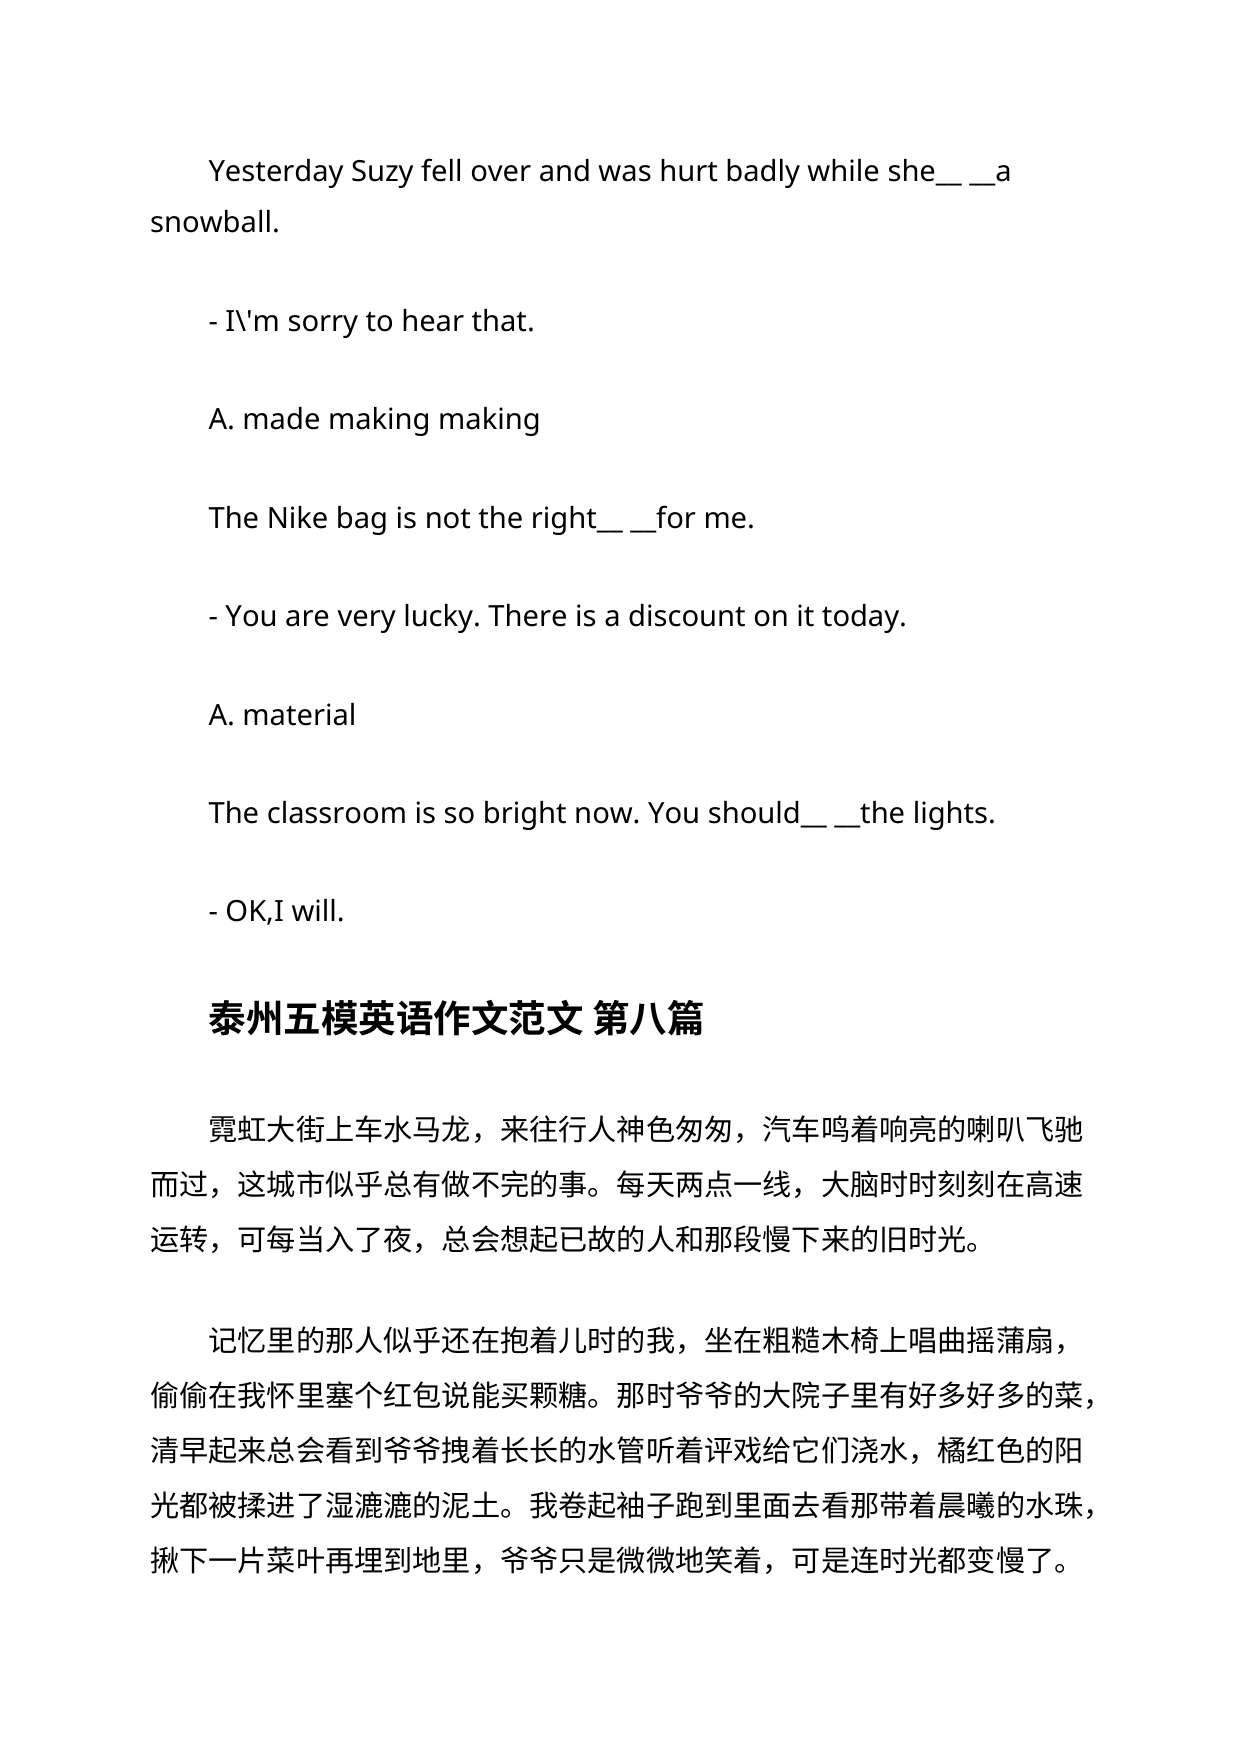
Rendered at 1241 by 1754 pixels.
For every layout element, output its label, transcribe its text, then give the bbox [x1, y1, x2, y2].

text The classroom is so bright now. You should__ __the lights. [150, 792, 1090, 832]
text The Nike bag is not the right__ __for me. [150, 497, 1090, 537]
text A. material [150, 694, 1090, 733]
text 霓虹大街上车水马龙，来往行人神色匆匆，汽车鸣着响亮的喇叭飞驰而过，这城市似乎总有做不完的事。每天两点一线，大脑时时刻刻在高速运转，可每当入了夜，总会想起已故的人和那段慢下来的旧时光。 [150, 1106, 1090, 1258]
text A. made making making [150, 398, 1090, 438]
text Yesterday Suzy fell over and was hurt badly while she__ __a snowball. [150, 150, 1090, 241]
text 记忆里的那人似乎还在抱着儿时的我，坐在粗糙木椅上唱曲摇蒲扇，偷偷在我怀里塞个红包说能买颗糖。那时爷爷的大院子里有好多好多的菜，清早起来总会看到爷爷拽着长长的水管听着评戏给它们浇水，橘红色的阳光都被揉进了湿漉漉的泥土。我卷起袖子跑到里面去看那带着晨曦的水珠，揪下一片菜叶再埋到地里，爷爷只是微微地笑着，可是连时光都变慢了。 [150, 1318, 1090, 1580]
text 泰州五模英语作文范文 第八篇 [150, 989, 1090, 1043]
text - You are very lucky. There is a discount on it today. [150, 595, 1090, 635]
text - OK,I will. [150, 891, 1090, 930]
text - I\'m sorry to hear that. [150, 300, 1090, 340]
